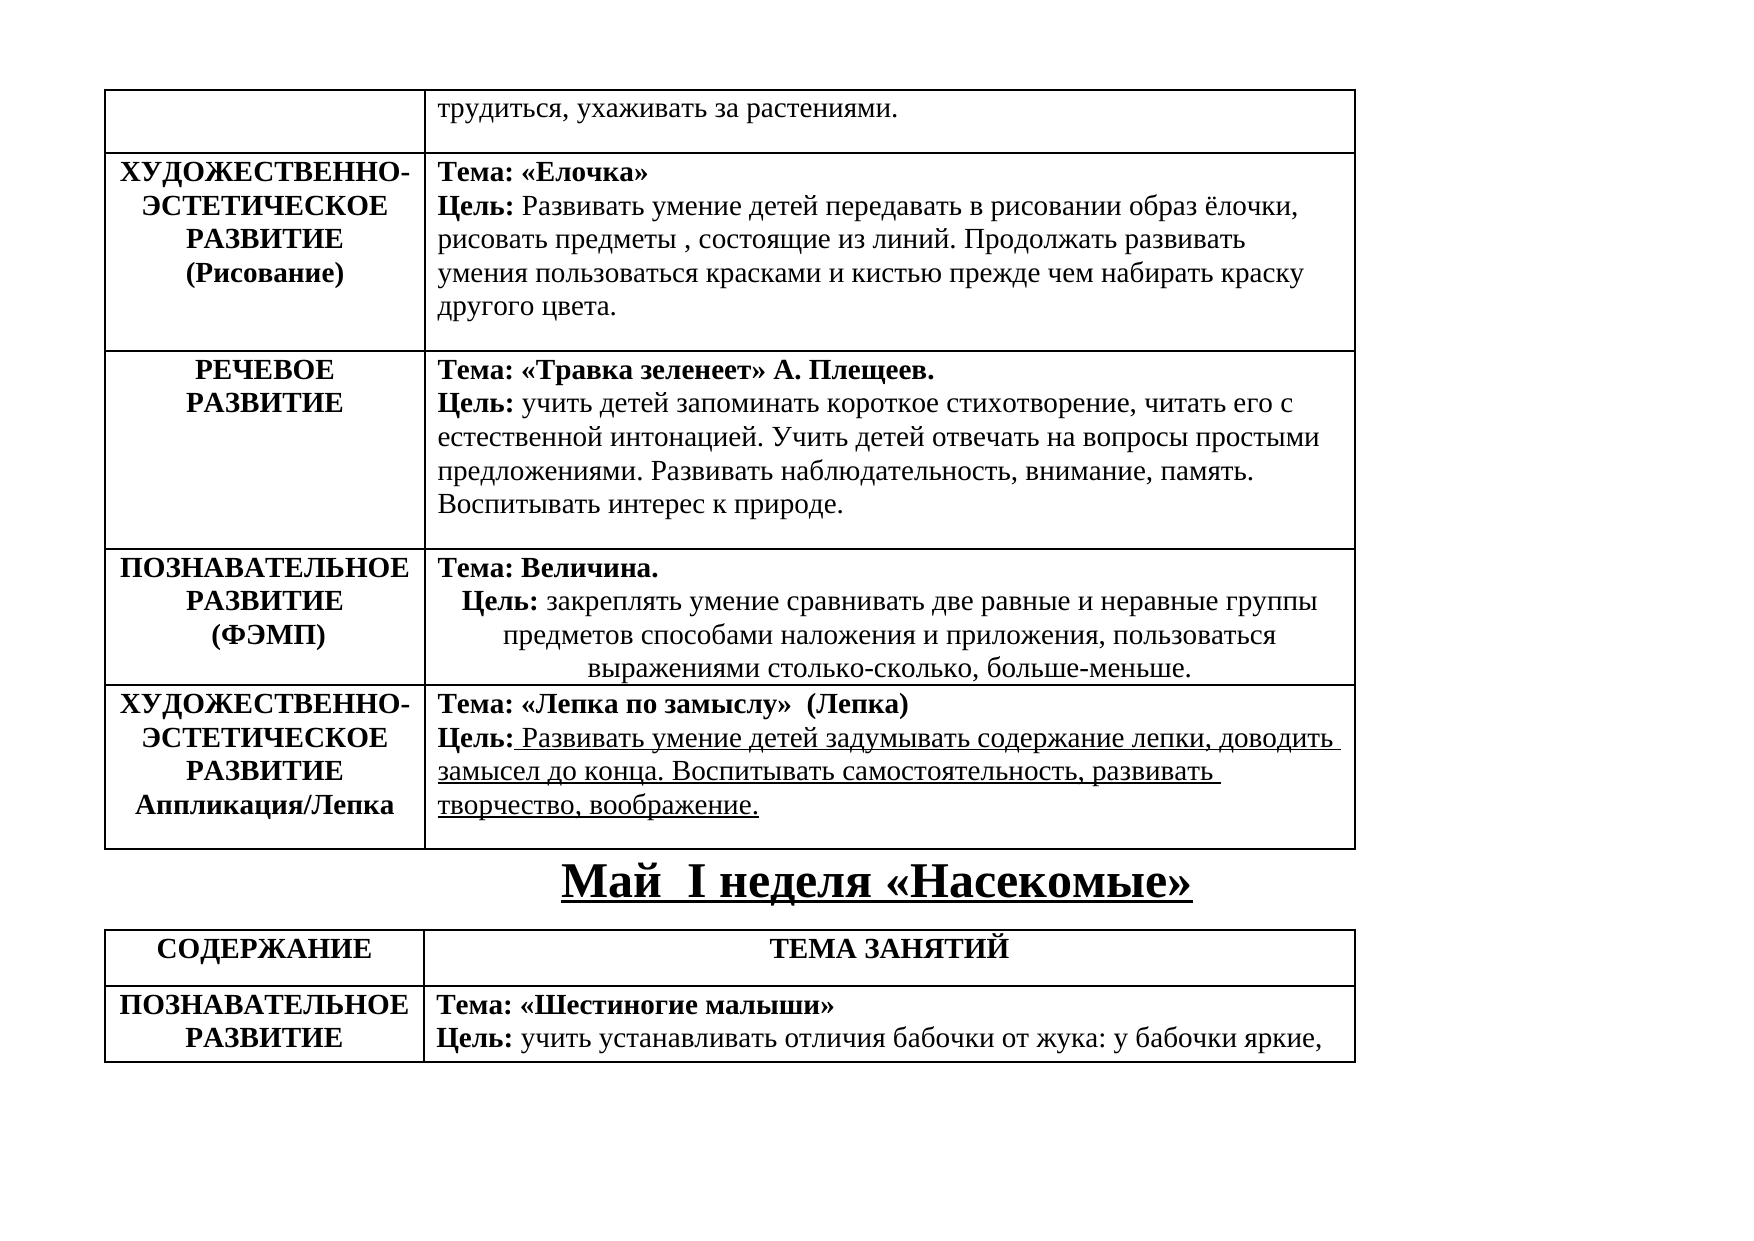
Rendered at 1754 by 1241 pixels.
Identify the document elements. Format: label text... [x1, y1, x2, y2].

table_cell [426, 91, 1354, 152]
table_cell Тема: «Елочка» Цель: Развивать умение детей передавать в рисовании образ ёлочки, рисовать предметы , состоящие из линий. Продолжать развивать умения пользоваться красками и кистью прежде чем набирать краску другого цвета. [426, 154, 1354, 350]
table_cell Тема: «Лепка по замыслу» (Лепка) Цель: Развивать умение детей задумывать содержание лепки, доводить замысел до конца. Воспитывать самостоятельность, развивать творчество, воображение. [426, 686, 1354, 848]
table_cell РЕЧЕВОЕ РАЗВИТИЕ [106, 352, 424, 548]
table_cell Тема: «Травка зеленеет» А. Плещеев. Цель: учить детей запоминать короткое стихотворение, читать его с естественной интонацией. Учить детей отвечать на вопросы простыми предложениями. Развивать наблюдательность, внимание, память. Воспитывать интерес к природе. [426, 352, 1354, 548]
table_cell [106, 987, 423, 1061]
table_header ТЕМА ЗАНЯТИЙ [425, 931, 1354, 985]
table_cell ХУДОЖЕСТВЕННО- ЭСТЕТИЧЕСКОЕ РАЗВИТИЕ (Рисование) [106, 154, 424, 350]
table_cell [106, 91, 424, 152]
text Май I неделя «Насекомые» [118, 850, 1636, 908]
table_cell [425, 987, 1354, 1061]
table_cell ХУДОЖЕСТВЕННО- ЭСТЕТИЧЕСКОЕ РАЗВИТИЕ Аппликация/Лепка [106, 686, 424, 848]
table_cell ПОЗНАВАТЕЛЬНОЕ РАЗВИТИЕ (ФЭМП) [106, 550, 424, 684]
table_cell Тема: Величина. Цель: закреплять умение сравнивать две равные и неравные группы предметов способами наложения и приложения, пользоваться выражениями столько-сколько, больше-меньше. [426, 550, 1354, 684]
table_header СОДЕРЖАНИЕ [106, 931, 423, 985]
